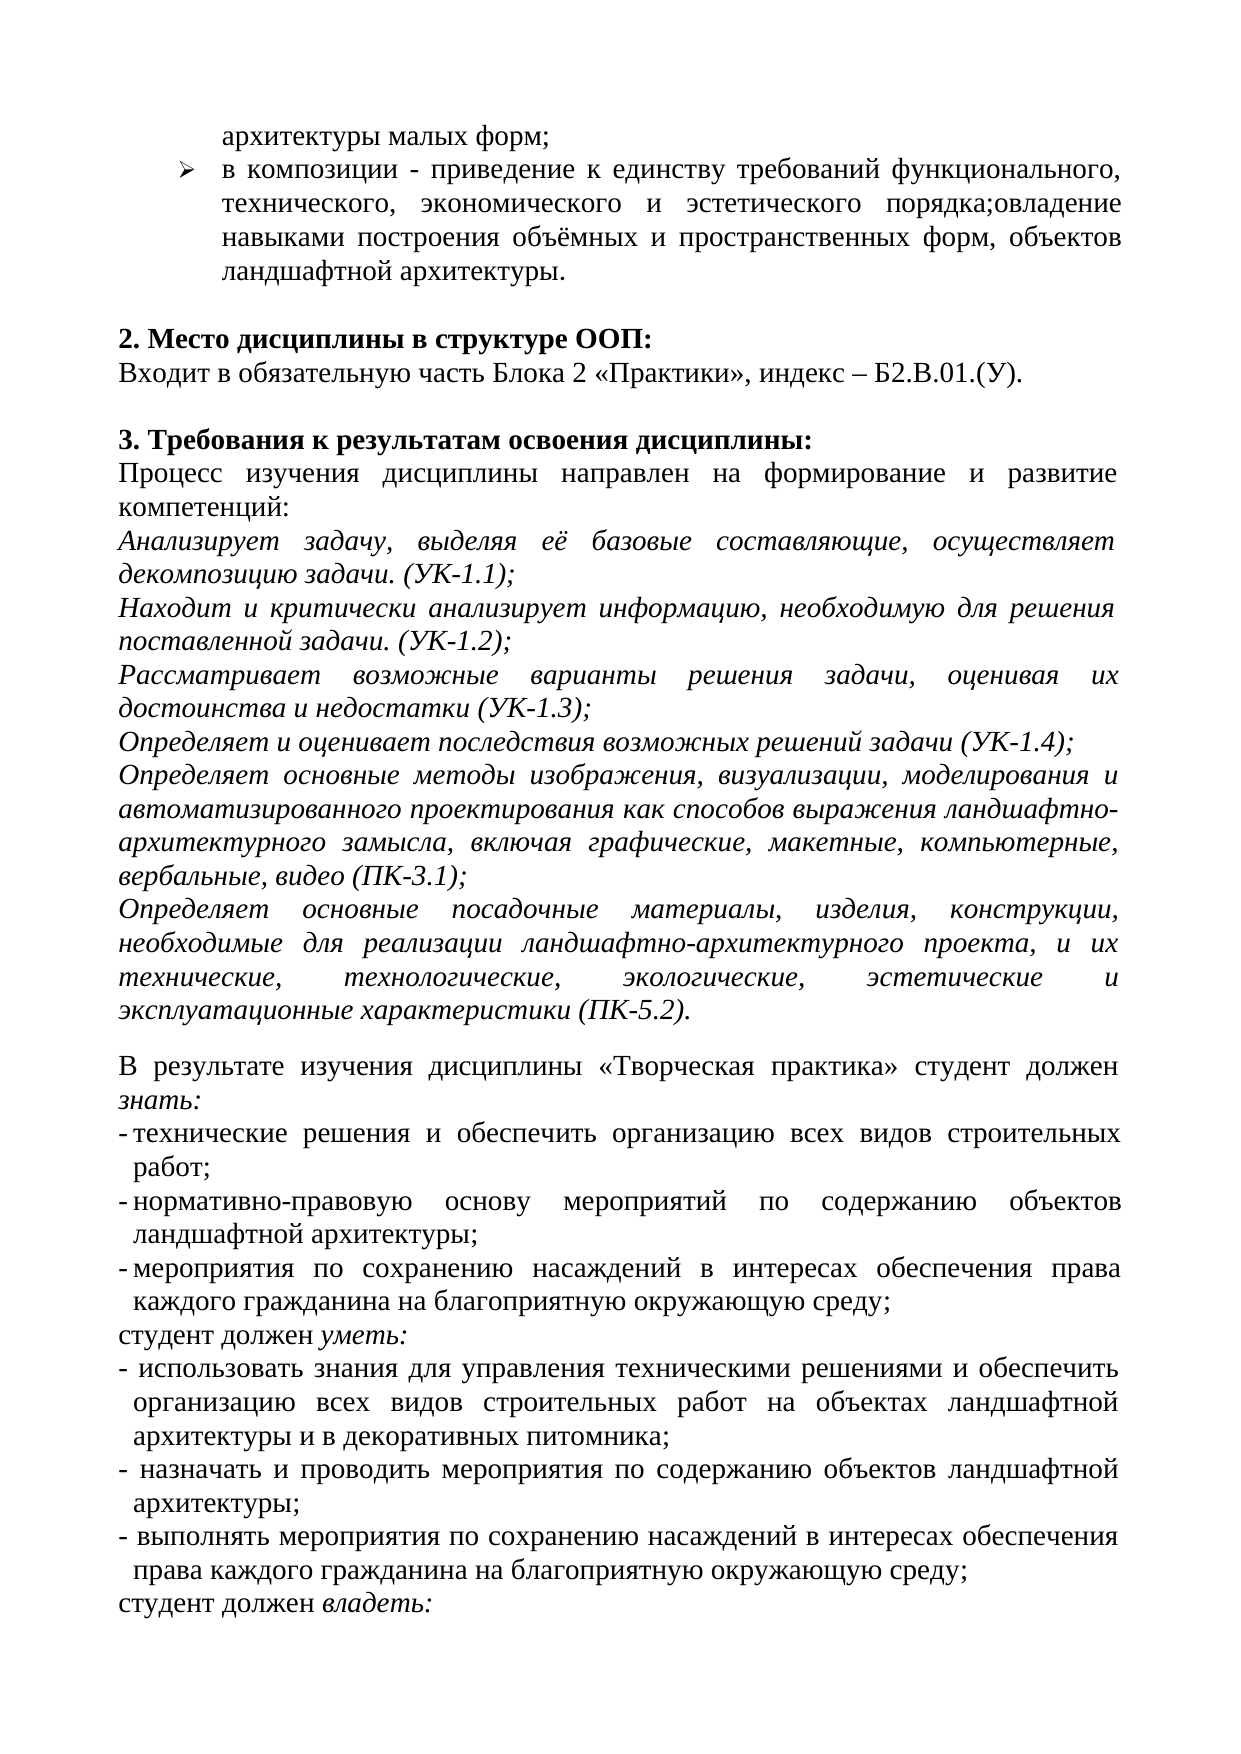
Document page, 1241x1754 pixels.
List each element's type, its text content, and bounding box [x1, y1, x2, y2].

text Входит в обязательную часть Блока 2 «Практики», индекс – Б2.В.01.(У). [118, 355, 1122, 388]
text - назначать и проводить мероприятия по содержанию объектов ландшафтной архитектуры; [118, 1451, 1119, 1518]
text - выполнять мероприятия по сохранению насаждений в интересах обеспечения права каждого гражданина на благоприятную окружающую среду; [118, 1518, 1119, 1585]
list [177, 118, 1122, 152]
text Анализирует задачу, выделяя её базовые составляющие, осуществляет декомпозицию задачи. (УК-1.1); [118, 523, 1118, 590]
text 3. Требования к результатам освоения дисциплины: [118, 422, 1122, 456]
text Находит и критически анализирует информацию, необходимую для решения поставленной задачи. (УК-1.2); [118, 590, 1118, 657]
text Определяет и оценивает последствия возможных решений задачи (УК-1.4); [118, 724, 1122, 757]
list мероприятия по сохранению насаждений в интересах обеспечения права каждого гражданина на благоприятную окружающую среду; [118, 1250, 1122, 1317]
text студент должен уметь: [118, 1317, 1122, 1350]
text Рассматривает возможные варианты решения задачи, оценивая их достоинства и недостатки (УК-1.3); [118, 657, 1122, 724]
text студент должен владеть: [118, 1585, 1119, 1619]
list технические решения и обеспечить организацию всех видов строительных работ; [118, 1116, 1122, 1183]
list в композиции - приведение к единству требований функционального, технического, экономического и эстетического порядка;овладение навыками построения объёмных и пространственных форм, объектов ландшафтной архитектуры. [177, 152, 1122, 288]
list нормативно-правовую основу мероприятий по содержанию объектов ландшафтной архитектуры; [118, 1183, 1122, 1250]
text В результате изучения дисциплины «Творческая практика» студент должен знать: [118, 1048, 1118, 1116]
text Процесс изучения дисциплины направлен на формирование и развитие компетенций: [118, 456, 1118, 523]
text Определяет основные методы изображения, визуализации, моделирования и автоматизированного проектирования как способов выражения ландшафтно- архитектурного замысла, включая графические, макетные, компьютерные, вербальные, видео (ПК-3.1); [118, 757, 1122, 892]
text Определяет основные посадочные материалы, изделия, конструкции, необходимые для реализации ландшафтно-архитектурного проекта, и их технические, технологические, экологические, эстетические и эксплуатационные характеристики (ПК-5.2). [118, 892, 1122, 1026]
text 2. Место дисциплины в структуре ООП: [118, 321, 1122, 355]
text - использовать знания для управления техническими решениями и обеспечить организацию всех видов строительных работ на объектах ландшафтной архитектуры и в декоративных питомника; [118, 1351, 1119, 1451]
